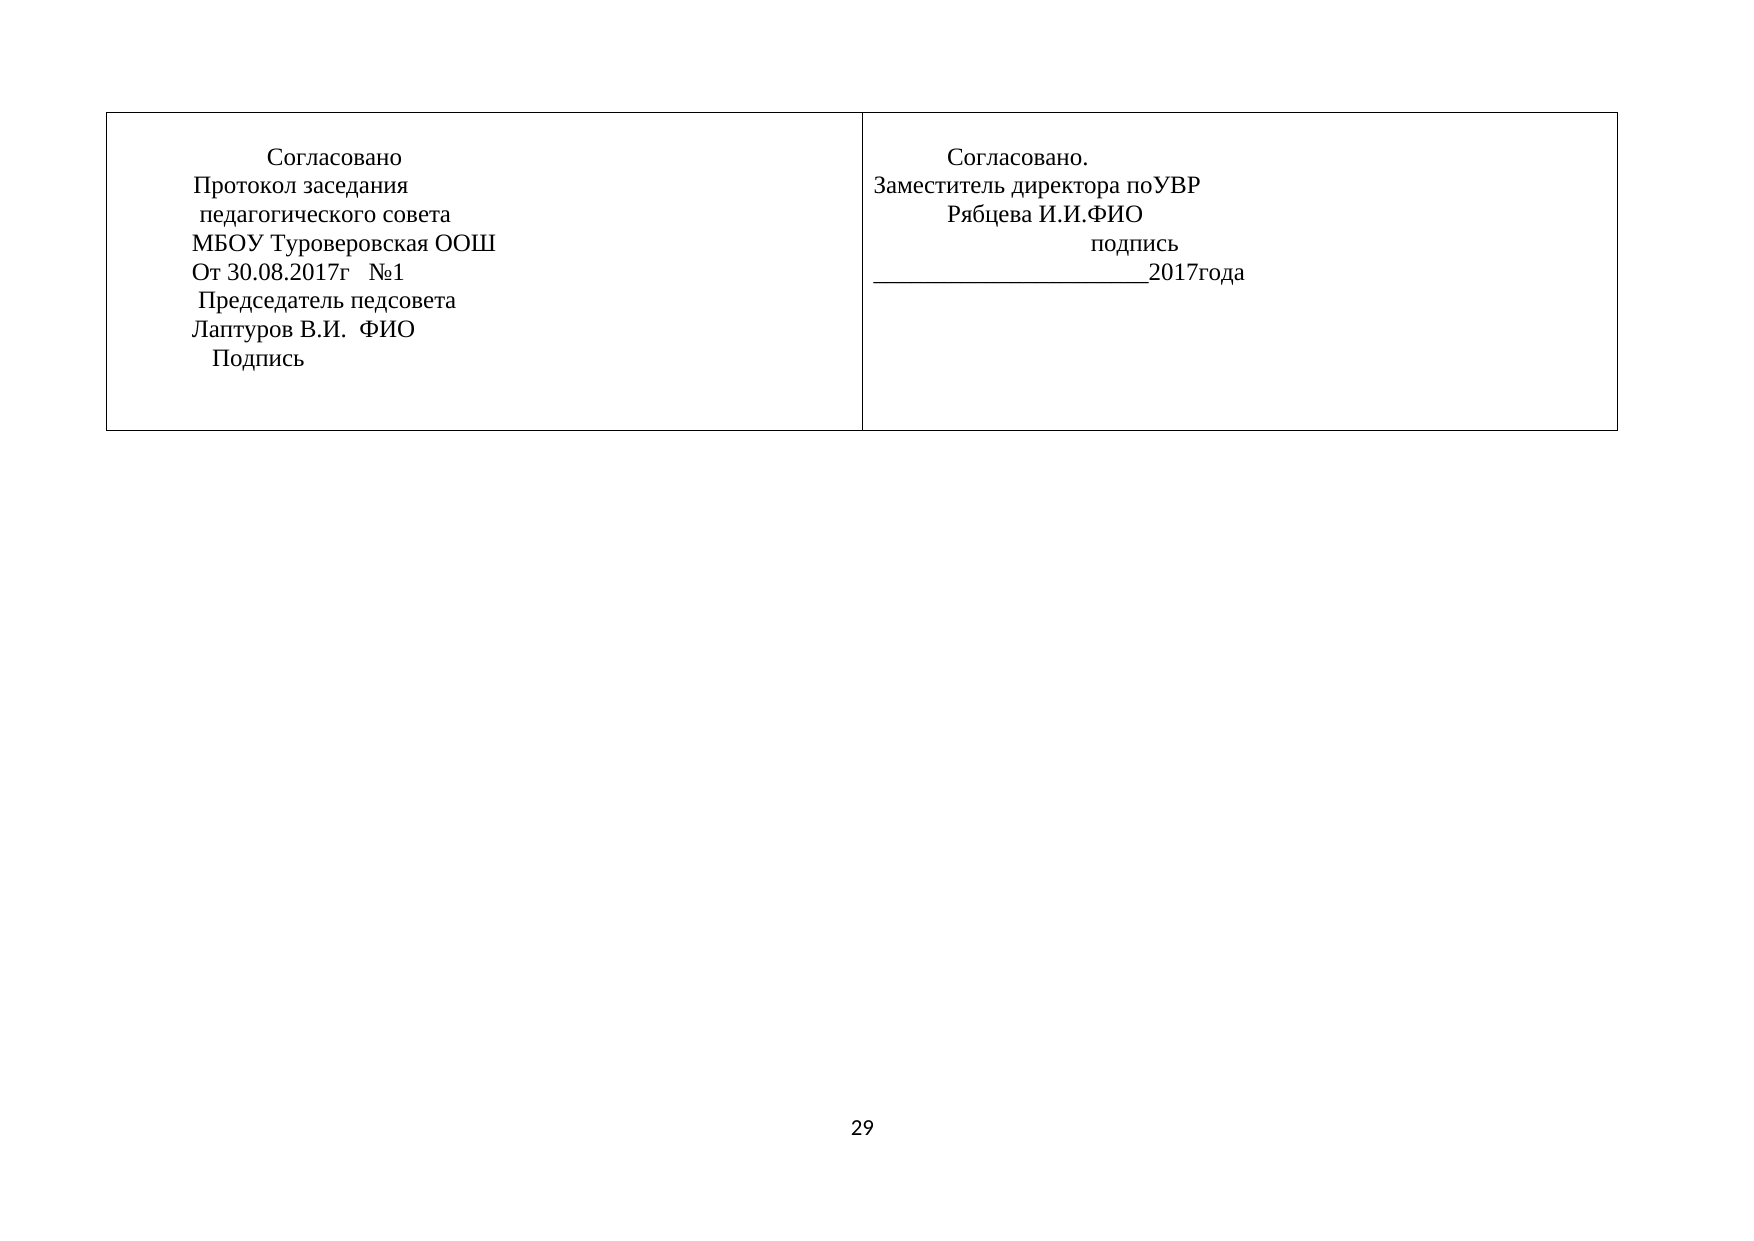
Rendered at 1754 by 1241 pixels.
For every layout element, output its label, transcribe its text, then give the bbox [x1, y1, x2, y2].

table_header Согласовано. Заместитель директора поУВР Рябцева И.И.ФИО подпись ______________________2017года [863, 113, 1617, 430]
table_header Согласовано Протокол заседания педагогического совета МБОУ Туроверовская ООШ От 30.08.2017г №1 Председатель педсовета Лаптуров В.И. ФИО Подпись [107, 113, 862, 430]
